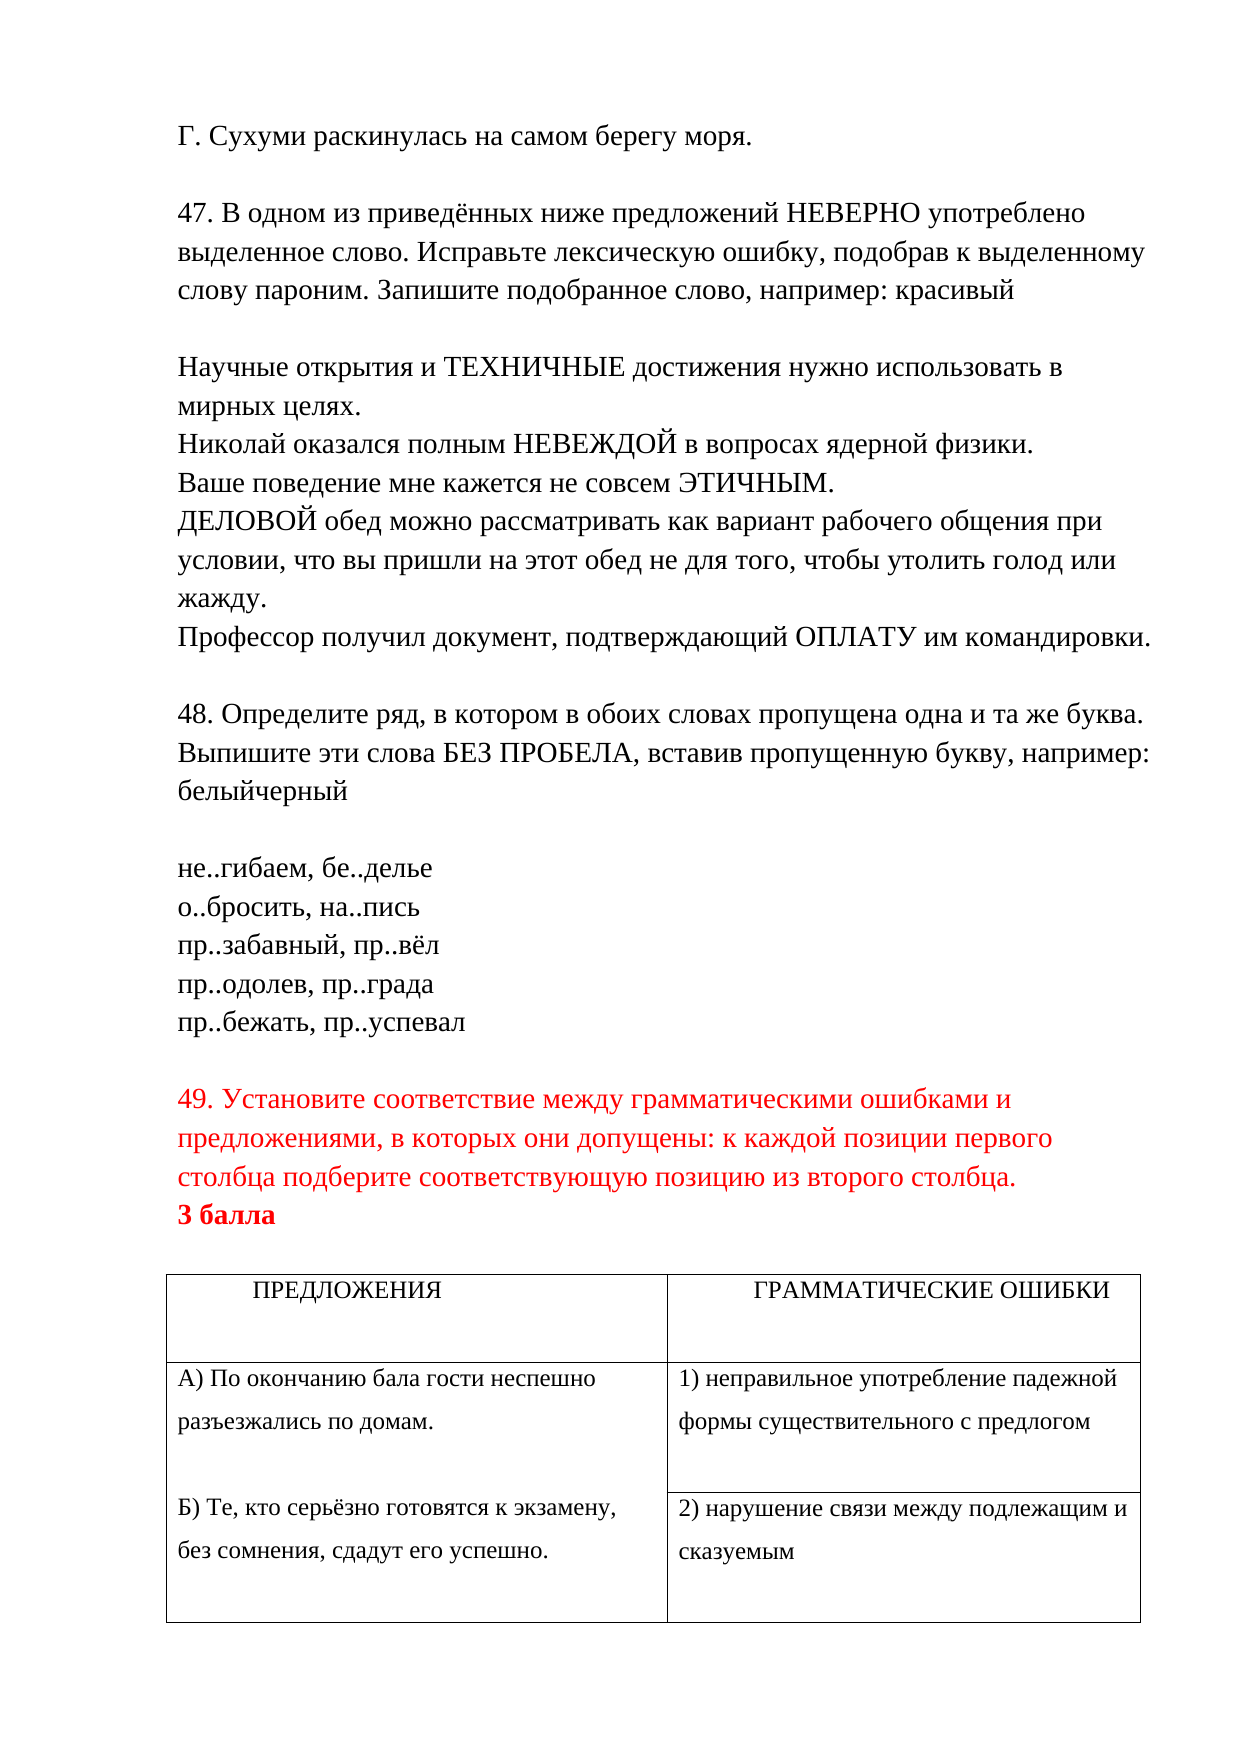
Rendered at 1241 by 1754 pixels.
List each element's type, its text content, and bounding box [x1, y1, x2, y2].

text ДЕЛОВОЙ обед можно рассматривать как вариант рабочего общения при условии, что вы пришли на этот обед не для того, чтобы утолить голод или жажду. [177, 503, 1152, 614]
text Г. Сухуми раскинулась на самом берегу моря. [177, 118, 1152, 152]
text 48. Определите ряд, в котором в обоих словах пропущена одна и та же буква. Выпишите эти слова БЕЗ ПРОБЕЛА, вставив пропущенную букву, например: [177, 696, 1152, 768]
table_cell А) По окончанию бала гости неспешно разъезжались по домам. Б) Те, кто серьёзно готовятся к экзамену, без сомнения, сдадут его успешно. В) Данная монография продолжает традицию выявления, накопления и обобщения материалов, свидетельствующим о современных тенденциях в градообразовании России. Г) Возвратившись из поездки по Юго-Восточной Азии, у него не осталось свободных дней от отпуска. Д) Я никогда не видел балета «Щелкунчика» в театре. [167, 1363, 667, 1622]
text Научные открытия и ТЕХНИЧНЫЕ достижения нужно использовать в мирных целях. [177, 349, 1152, 421]
text 3 балла [177, 1197, 1152, 1231]
text не..гибаем, бе..делье [177, 850, 1152, 884]
text белыйчерный [177, 773, 1152, 807]
text Профессор получил документ, подтверждающий ОПЛАТУ им командировки. [177, 619, 1152, 653]
text пр..бежать, пр..успевал [177, 1004, 1152, 1038]
text 49. Установите соответствие между грамматическими ошибками и предложениями, в которых они допущены: к каждой позиции первого столбца подберите соответствующую позицию из второго столбца. [177, 1082, 1152, 1192]
text Николай оказался полным НЕВЕЖДОЙ в вопросах ядерной физики. [177, 426, 1152, 460]
text Ваше поведение мне кажется не совсем ЭТИЧНЫМ. [177, 465, 1152, 498]
table_header ПРЕДЛОЖЕНИЯ [167, 1275, 667, 1362]
text 47. В одном из приведённых ниже предложений НЕВЕРНО употреблено выделенное слово. Исправьте лексическую ошибку, подобрав к выделенному слову пароним. Запишите подобранное слово, например: красивый [177, 195, 1152, 306]
text пр..одолев, пр..града [177, 966, 1152, 999]
table_cell 1) неправильное употребление падежной формы существительного с предлогом [668, 1363, 1140, 1492]
table_header ГРАММАТИЧЕСКИЕ ОШИБКИ [668, 1275, 1140, 1362]
text пр..забавный, пр..вёл [177, 927, 1152, 961]
table_cell 2) нарушение связи между подлежащим и сказуемым [668, 1493, 1140, 1622]
text о..бросить, на..пись [177, 889, 1152, 922]
